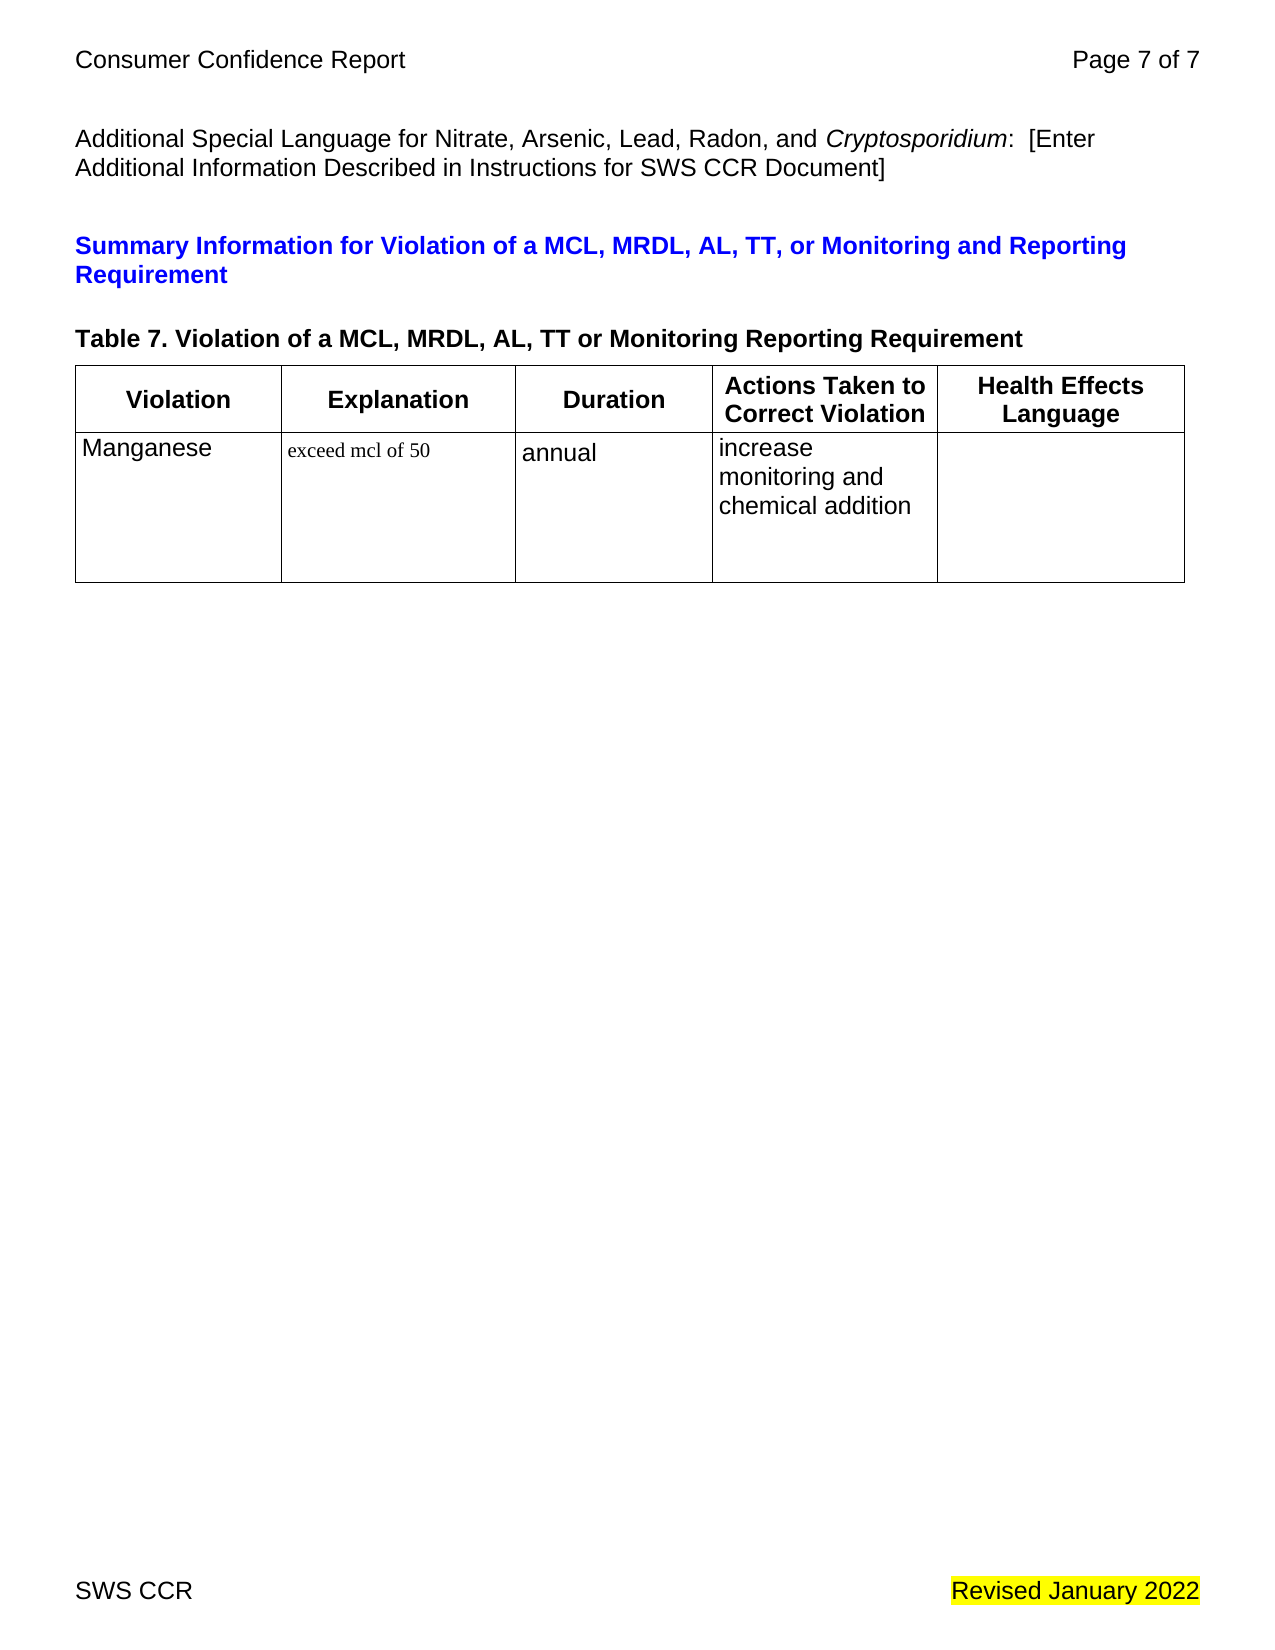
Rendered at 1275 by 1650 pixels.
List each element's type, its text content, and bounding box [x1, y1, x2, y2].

table_cell [938, 433, 1184, 582]
subtitle Summary Information for Violation of a MCL, MRDL, AL, TT, or Monitoring and Reporting Requirement [75, 231, 1200, 289]
table_header Violation [76, 366, 281, 432]
table_header Explanation [282, 366, 515, 432]
table_cell annual [516, 433, 712, 582]
text Table 7. Violation of a MCL, MRDL, AL, TT or Monitoring Reporting Requirement [75, 324, 1200, 353]
table_header Duration [516, 366, 712, 432]
table_cell exceed mcl of 50 [282, 433, 515, 582]
table_header Actions Taken to Correct Violation [713, 366, 937, 432]
table_header Health Effects Language [938, 366, 1184, 432]
table_cell Manganese [76, 433, 281, 582]
text Additional Special Language for Nitrate, Arsenic, Lead, Radon, and Cryptosporidium: [Enter Additional Information Described in Instructions for SWS CCR Document] [75, 124, 1200, 181]
table_cell increase monitoring and chemical addition [713, 433, 937, 582]
